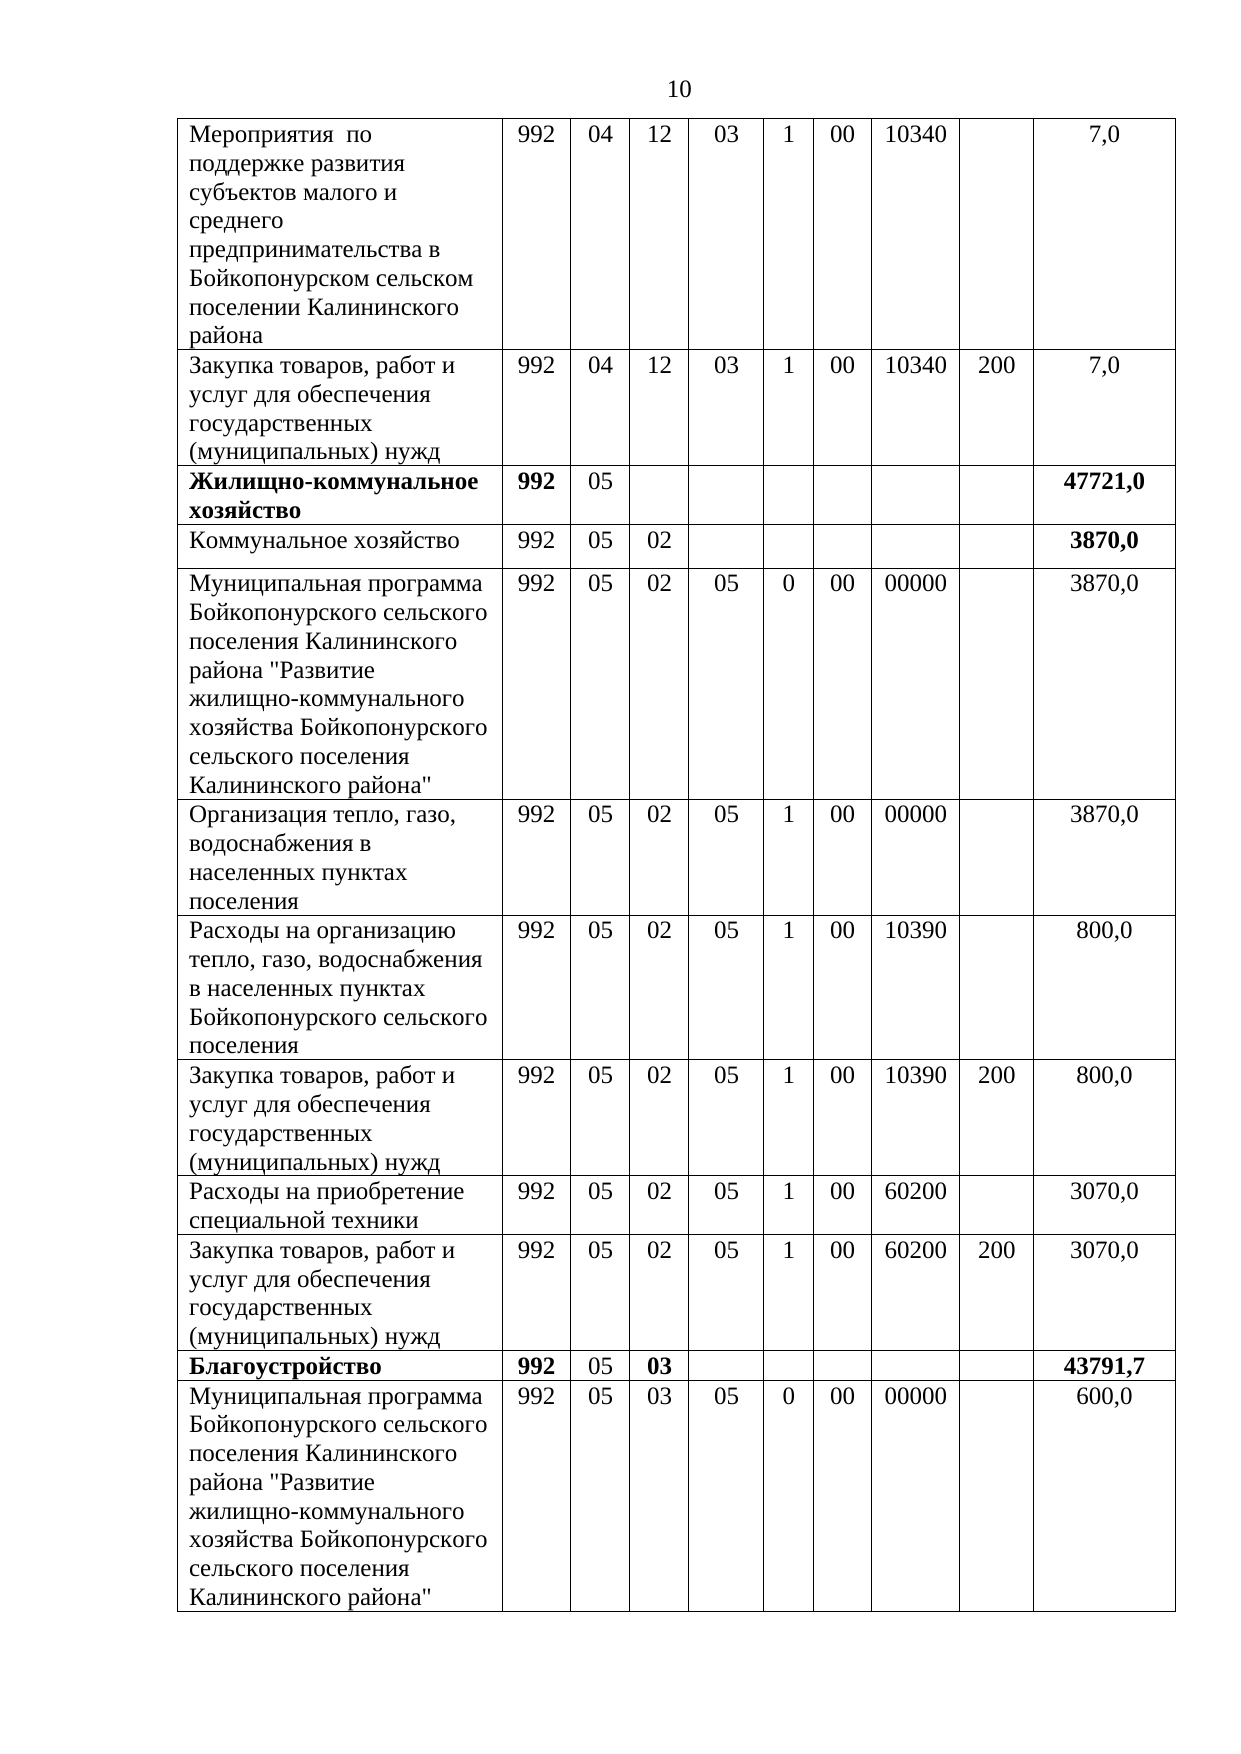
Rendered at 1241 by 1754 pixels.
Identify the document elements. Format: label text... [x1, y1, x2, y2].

table_cell 05 [571, 1060, 629, 1175]
table_cell 43791,7 [1034, 1351, 1175, 1380]
table_cell 04 [571, 119, 629, 349]
table_cell 3870,0 [1034, 800, 1175, 914]
table_cell Благоустройство [178, 1351, 502, 1380]
table_cell [872, 1351, 959, 1380]
table_cell 05 [571, 569, 629, 798]
table_cell [960, 1176, 1033, 1234]
table_cell Закупка товаров, работ и услуг для обеспечения государственных (муниципальных) нужд [178, 1060, 502, 1175]
table_cell 200 [960, 1060, 1033, 1175]
table_cell 992 [503, 1381, 570, 1611]
table_cell 05 [689, 916, 763, 1059]
table_cell [872, 525, 959, 567]
table_cell 992 [503, 525, 570, 567]
table_cell 992 [503, 569, 570, 798]
table_cell 60200 [872, 1176, 959, 1234]
table_cell Закупка товаров, работ и услуг для обеспечения государственных (муниципальных) нужд [178, 350, 502, 465]
table_cell 10390 [872, 916, 959, 1059]
table_cell [814, 525, 871, 567]
table_cell 03 [689, 119, 763, 349]
table_cell 1 [764, 916, 813, 1059]
table_cell [689, 466, 763, 524]
table_cell Расходы на организацию тепло, газо, водоснабжения в населенных пунктах Бойкопонурского сельского поселения [178, 916, 502, 1059]
table_cell [689, 525, 763, 567]
table_cell 10390 [872, 1060, 959, 1175]
table_cell [764, 466, 813, 524]
table_cell 00 [814, 1176, 871, 1234]
table_cell 05 [571, 916, 629, 1059]
table_cell Муниципальная программа Бойкопонурского сельского поселения Калининского района "Развитие жилищно-коммунального хозяйства Бойкопонурского сельского поселения Калининского района" [178, 569, 502, 798]
table_cell 3870,0 [1034, 525, 1175, 567]
table_cell 00 [814, 1381, 871, 1611]
table_cell [960, 119, 1033, 349]
table_cell 05 [689, 800, 763, 914]
table_cell 00000 [872, 800, 959, 914]
table_cell 05 [689, 1176, 763, 1234]
table_cell 992 [503, 916, 570, 1059]
table_cell Расходы на приобретение специальной техники [178, 1176, 502, 1234]
table_cell 992 [503, 1060, 570, 1175]
table_cell 00 [814, 1235, 871, 1350]
table_cell 02 [630, 800, 688, 914]
table_cell 7,0 [1034, 119, 1175, 349]
table_cell 02 [630, 1235, 688, 1350]
table_cell 02 [630, 569, 688, 798]
table_cell 10340 [872, 119, 959, 349]
table_cell Жилищно-коммунальное хозяйство [178, 466, 502, 524]
table_cell [630, 466, 688, 524]
table_cell [960, 916, 1033, 1059]
table_cell [814, 466, 871, 524]
table_cell [764, 1351, 813, 1380]
table_cell 992 [503, 1351, 570, 1380]
table_cell [689, 1351, 763, 1380]
table_cell 1 [764, 800, 813, 914]
table_cell 992 [503, 800, 570, 914]
table_cell 05 [689, 1060, 763, 1175]
table_cell 00000 [872, 1381, 959, 1611]
table_cell 992 [503, 1235, 570, 1350]
table_cell 05 [689, 1235, 763, 1350]
table_cell 05 [689, 569, 763, 798]
table_cell 05 [571, 1176, 629, 1234]
table_cell [960, 569, 1033, 798]
table_cell 05 [571, 525, 629, 567]
table_cell 1 [764, 1060, 813, 1175]
table_cell 3070,0 [1034, 1235, 1175, 1350]
table_cell 60200 [872, 1235, 959, 1350]
table_cell 00 [814, 569, 871, 798]
table_cell 05 [571, 1381, 629, 1611]
table_cell 02 [630, 525, 688, 567]
table_cell [960, 525, 1033, 567]
table_cell 1 [764, 119, 813, 349]
table_cell 992 [503, 1176, 570, 1234]
table_cell 05 [571, 466, 629, 524]
table_cell 1 [764, 350, 813, 465]
table_cell Мероприятия по поддержке развития субъектов малого и среднего предпринимательства в Бойкопонурском сельском поселении Калининского района [178, 119, 502, 349]
table_cell Закупка товаров, работ и услуг для обеспечения государственных (муниципальных) нужд [178, 1235, 502, 1350]
table_cell 05 [571, 1235, 629, 1350]
table_cell 12 [630, 119, 688, 349]
table_cell 00 [814, 800, 871, 914]
table_cell 02 [630, 916, 688, 1059]
table_cell 05 [571, 800, 629, 914]
table_cell 00 [814, 1060, 871, 1175]
table_cell [960, 1351, 1033, 1380]
table_cell [764, 525, 813, 567]
table_cell 600,0 [1034, 1381, 1175, 1611]
table_cell Коммунальное хозяйство [178, 525, 502, 567]
table_cell 00000 [872, 569, 959, 798]
table_cell [960, 800, 1033, 914]
table_cell [960, 1381, 1033, 1611]
table_cell 200 [960, 350, 1033, 465]
table_cell 1 [764, 1176, 813, 1234]
table_cell Муниципальная программа Бойкопонурского сельского поселения Калининского района "Развитие жилищно-коммунального хозяйства Бойкопонурского сельского поселения Калининского района" [178, 1381, 502, 1611]
table_cell 00 [814, 119, 871, 349]
table_cell 47721,0 [1034, 466, 1175, 524]
table_cell 992 [503, 350, 570, 465]
table_cell [960, 466, 1033, 524]
table_cell 0 [764, 569, 813, 798]
table_cell 1 [764, 1235, 813, 1350]
table_cell 800,0 [1034, 916, 1175, 1059]
table_cell Организация тепло, газо, водоснабжения в населенных пунктах поселения [178, 800, 502, 914]
table_cell 05 [571, 1351, 629, 1380]
table_cell 7,0 [1034, 350, 1175, 465]
table_cell 200 [960, 1235, 1033, 1350]
table_cell 00 [814, 350, 871, 465]
table_cell 02 [630, 1060, 688, 1175]
table_cell 00 [814, 916, 871, 1059]
table_cell 05 [689, 1381, 763, 1611]
table_cell 03 [630, 1351, 688, 1380]
table_cell [814, 1351, 871, 1380]
table_cell 3070,0 [1034, 1176, 1175, 1234]
table_cell [872, 466, 959, 524]
table_cell 02 [630, 1176, 688, 1234]
table_cell 800,0 [1034, 1060, 1175, 1175]
table_cell 04 [571, 350, 629, 465]
table_cell 3870,0 [1034, 569, 1175, 798]
table_cell 12 [630, 350, 688, 465]
table_cell 03 [630, 1381, 688, 1611]
table_cell 992 [503, 119, 570, 349]
table_cell 03 [689, 350, 763, 465]
table_cell 0 [764, 1381, 813, 1611]
table_cell 992 [503, 466, 570, 524]
table_cell 10340 [872, 350, 959, 465]
